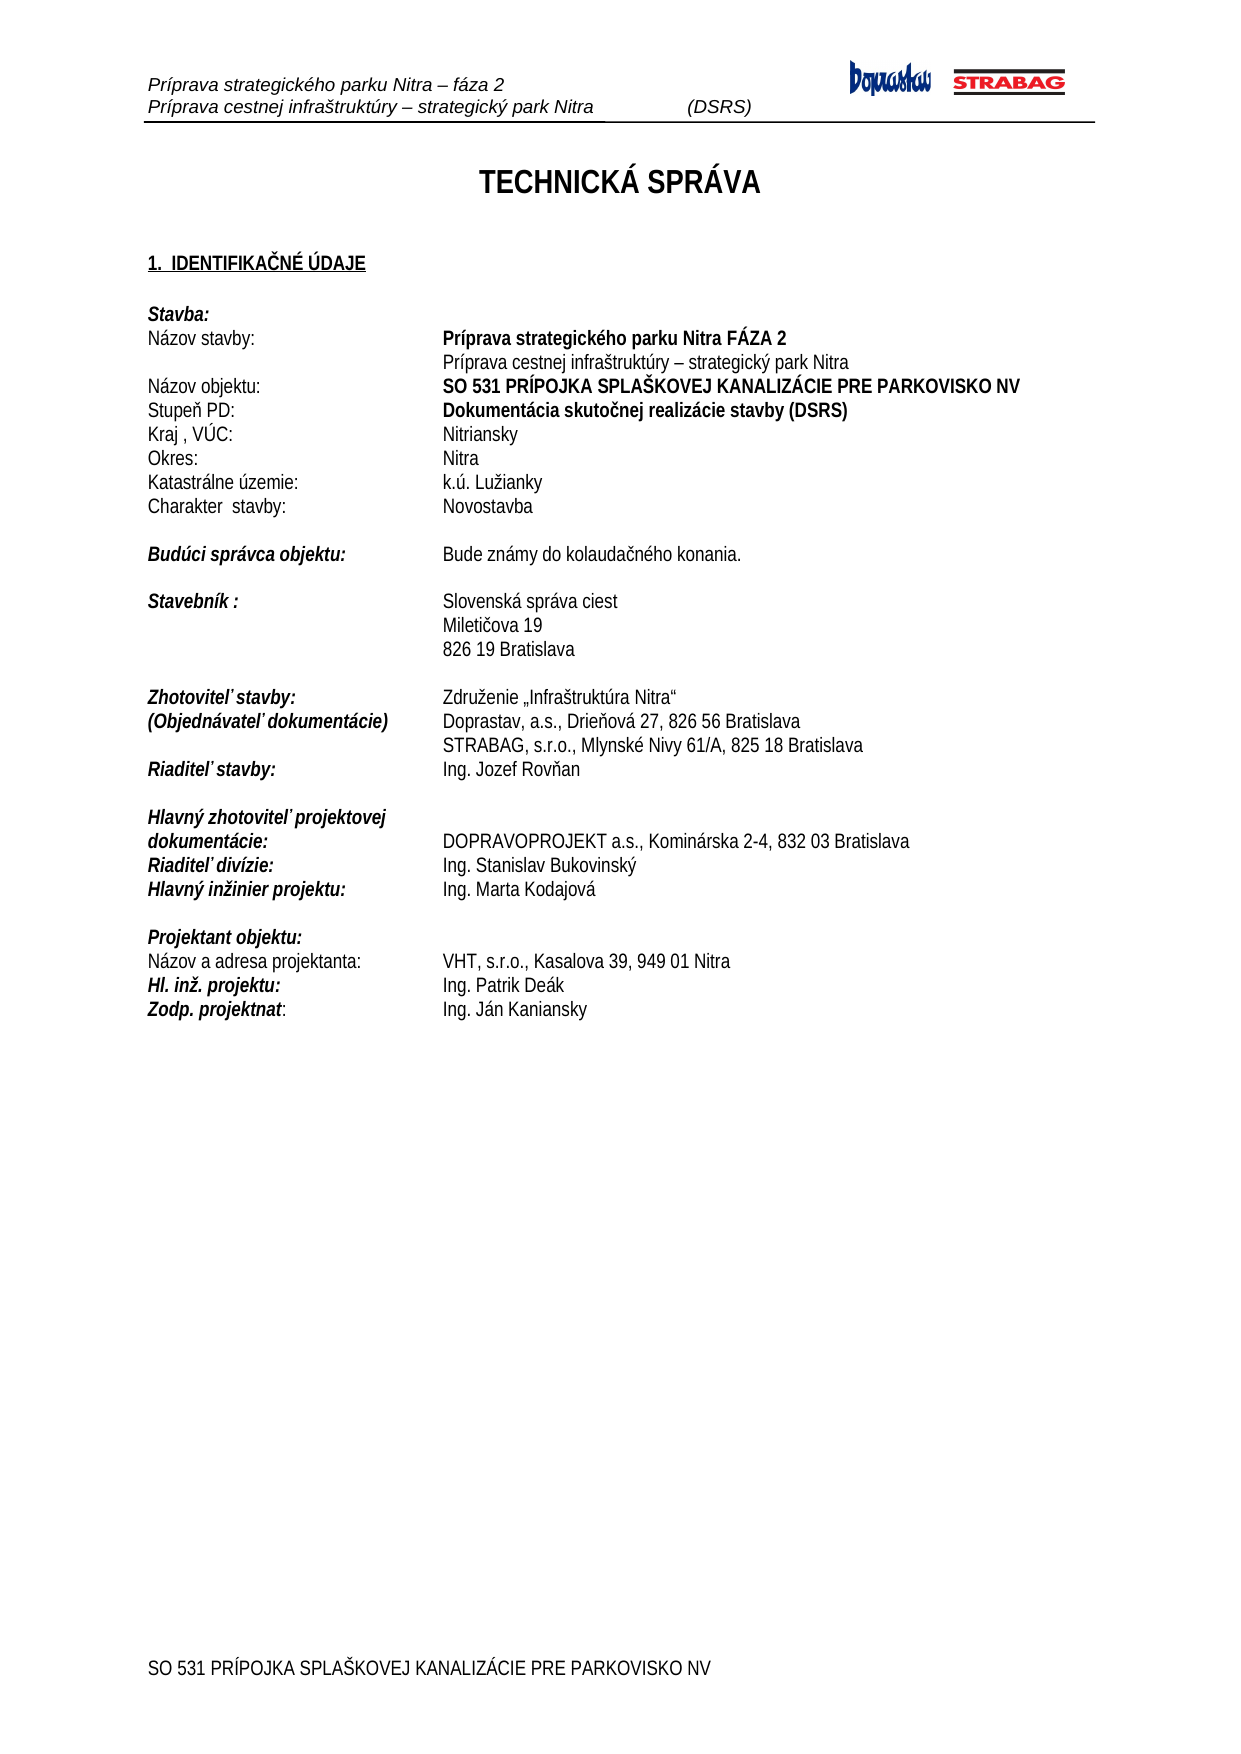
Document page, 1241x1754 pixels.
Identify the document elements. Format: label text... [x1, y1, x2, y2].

picture [849, 60, 931, 95]
text Zhotoviteľ stavby: Združenie „Infraštruktúra Nitra“ [148, 685, 1092, 709]
text Názov a adresa projektanta: VHT, s.r.o., Kasalova 39, 949 01 Nitra [148, 949, 1092, 973]
text 826 19 Bratislava [148, 637, 1092, 661]
text TECHNICKÁ SPRÁVA [148, 162, 1092, 201]
text dokumentácie: DOPRAVOPROJEKT a.s., Kominárska 2-4, 832 03 Bratislava [148, 829, 1092, 853]
text Hlavný inžinier projektu: Ing. Marta Kodajová [148, 877, 1092, 901]
text Stupeň PD: Dokumentácia skutočnej realizácie stavby (DSRS) [148, 398, 1092, 422]
text (Objednávateľ dokumentácie) Doprastav, a.s., Drieňová 27, 826 56 Bratislava [148, 709, 1092, 733]
text Riaditeľ stavby: Ing. Jozef Rovňan [148, 757, 1092, 781]
text Zodp. projektnat: Ing. Ján Kaniansky [148, 997, 1092, 1021]
text Názov stavby: Príprava strategického parku Nitra FÁZA 2 [148, 326, 1092, 350]
text Hl. inž. projektu: Ing. Patrik Deák [148, 973, 1092, 997]
text STRABAG, s.r.o., Mlynské Nivy 61/A, 825 18 Bratislava [148, 733, 1092, 757]
text Projektant objektu: [148, 925, 1092, 949]
text Charakter stavby: Novostavba [148, 493, 1092, 517]
subtitle 1. IDENTIFIKAČNÉ ÚDAJE [148, 250, 1092, 274]
text Stavba: [148, 302, 1092, 326]
text Stavebník : Slovenská správa ciest [148, 589, 1092, 613]
text Hlavný zhotoviteľ projektovej [148, 805, 1092, 829]
picture [949, 66, 1065, 95]
text Riaditeľ divízie: Ing. Stanislav Bukovinský [148, 853, 1092, 877]
text Miletičova 19 [148, 613, 1092, 637]
text Názov objektu: SO 531 PRÍPOJKA SPLAŠKOVEJ KANALIZÁCIE PRE PARKOVISKO NV [148, 374, 1098, 398]
text Príprava cestnej infraštruktúry – strategický park Nitra [148, 350, 1092, 374]
text Budúci správca objektu: Bude známy do kolaudačného konania. [148, 541, 1092, 565]
text Katastrálne územie: k.ú. Lužianky [148, 469, 1092, 493]
text Kraj , VÚC: Nitriansky [148, 422, 1092, 446]
text Okres: Nitra [148, 446, 1092, 469]
